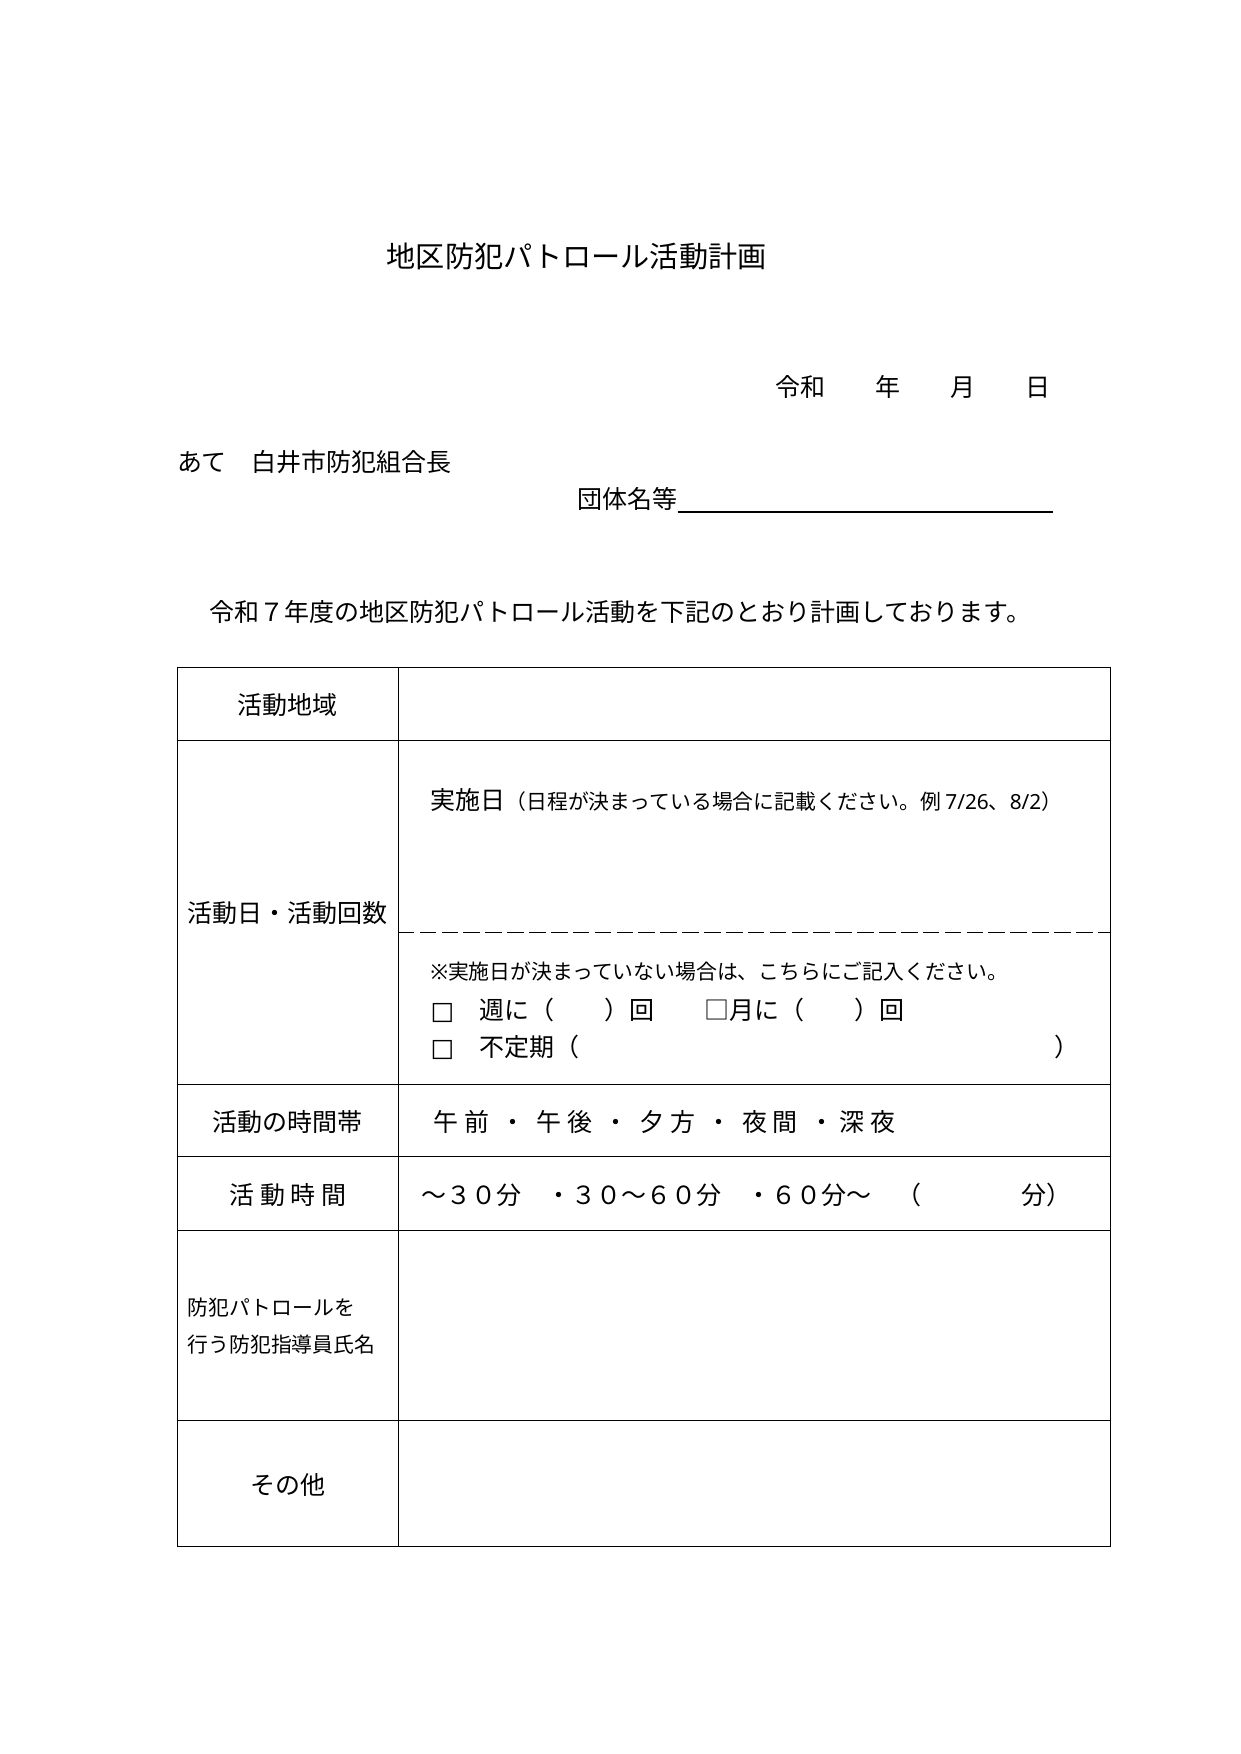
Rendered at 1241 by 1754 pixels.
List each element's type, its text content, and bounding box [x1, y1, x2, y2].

table_cell 活動の時間帯 [178, 1085, 398, 1156]
table_header [399, 668, 1110, 739]
text 地区防犯パトロール活動計画 [177, 217, 976, 292]
table_cell 防犯パトロールを 行う防犯指導員氏名 [178, 1231, 398, 1419]
table_cell 活 動 時 間 [178, 1157, 398, 1230]
table_cell 活動日・活動回数 [178, 741, 398, 1083]
table_cell ～３０分 ・３０～６０分 ・６０分～ （ 分） [399, 1157, 1110, 1230]
table_cell [399, 1421, 1110, 1546]
table_header 活動地域 [178, 668, 398, 739]
text 令和７年度の地区防犯パトロール活動を下記のとおり計画しております。 [177, 592, 1063, 629]
text 団体名等 [177, 479, 1063, 517]
table_cell その他 [178, 1421, 398, 1546]
text あて 白井市防犯組合長 [177, 442, 976, 479]
table_cell ※実施日が決まっていない場合は、こちらにご記入ください。 □ 週に（ ）回 □月に（ ）回 □ 不定期（ ） [399, 932, 1110, 1083]
table_cell [399, 1231, 1110, 1419]
table_cell 実施日（日程が決まっている場合に記載ください。例7/26、8/2） [399, 741, 1110, 932]
table_cell 午 前 ・ 午 後 ・ 夕 方 ・ 夜 間 ・ 深 夜 [399, 1085, 1110, 1156]
text 令和 年 月 日 [177, 367, 1051, 404]
